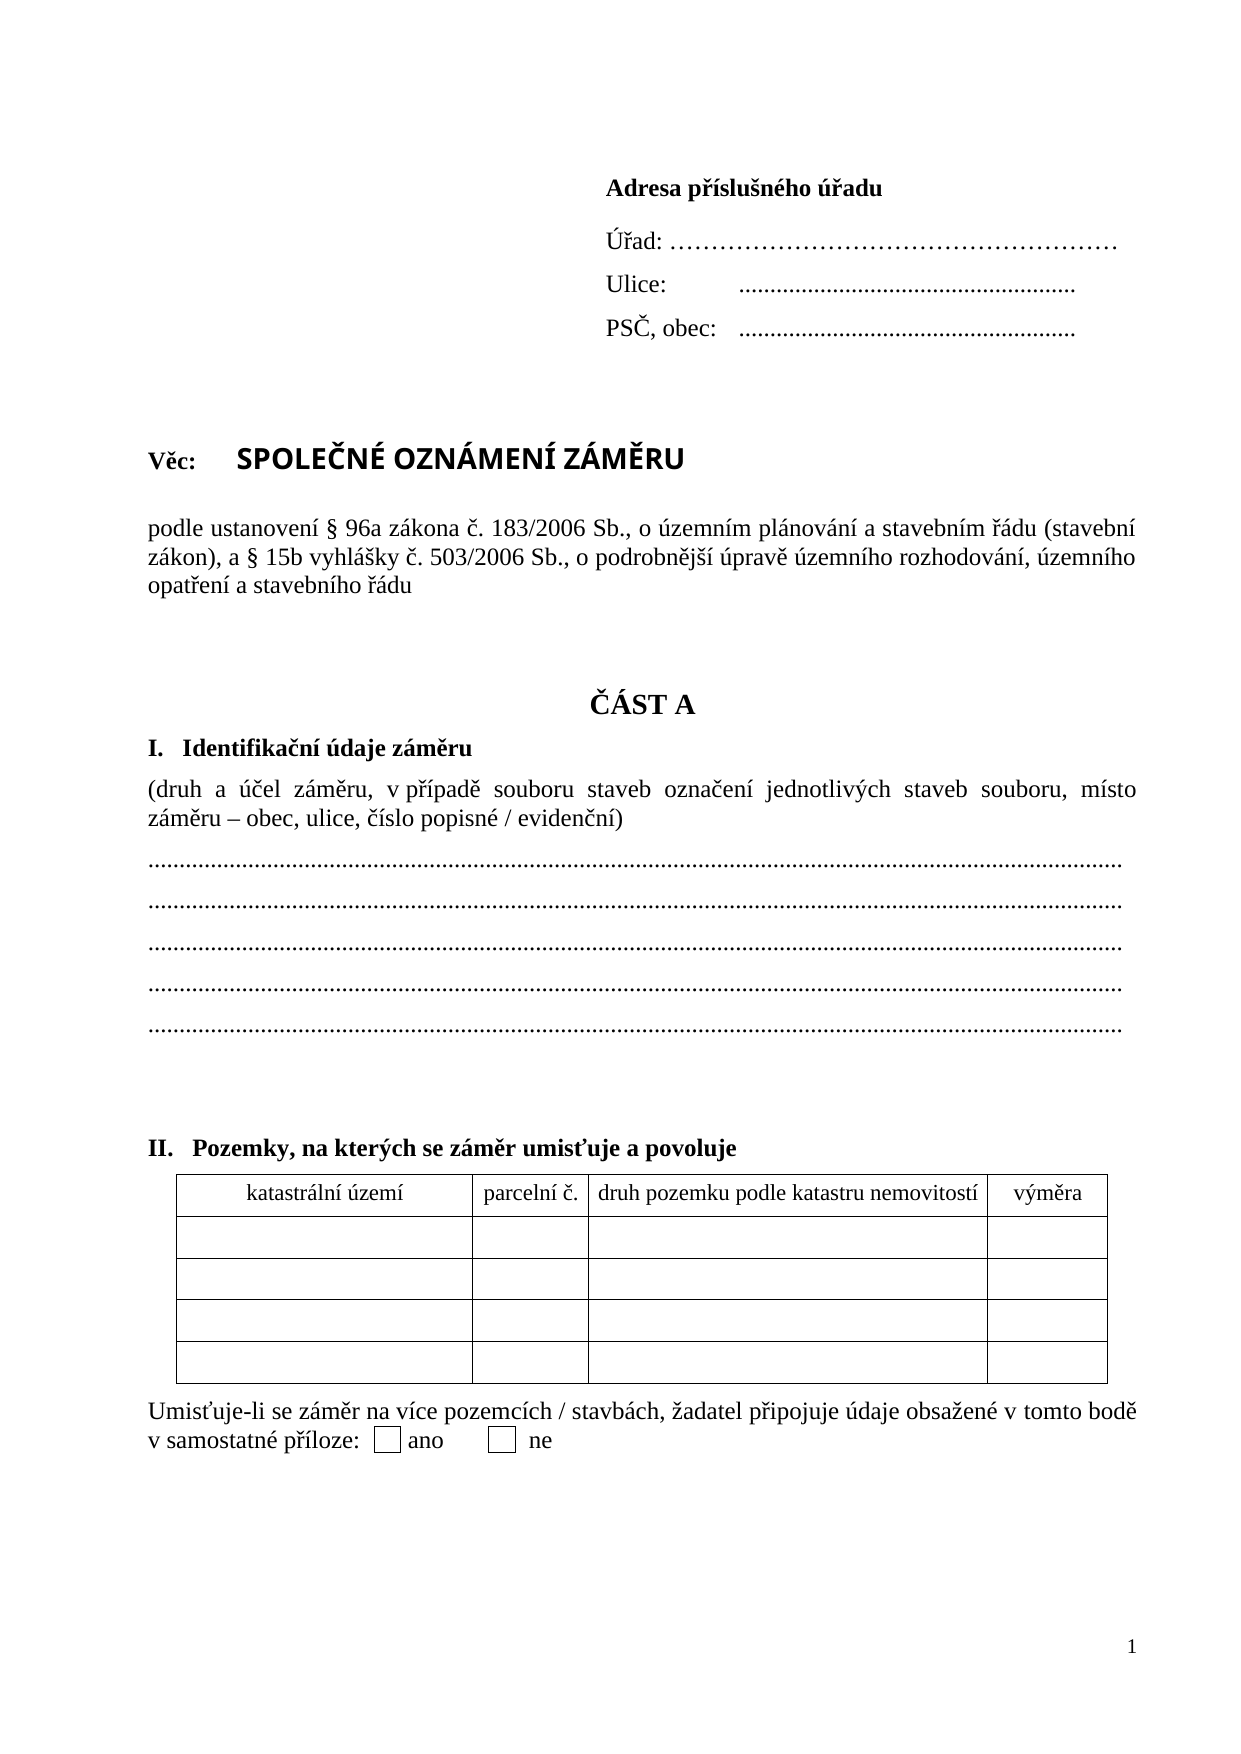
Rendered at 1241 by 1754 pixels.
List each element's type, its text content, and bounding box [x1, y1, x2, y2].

table_cell [473, 1300, 588, 1341]
text ............................................................................................................................................................ [148, 968, 1137, 997]
table_cell [177, 1342, 472, 1382]
text ............................................................................................................................................................ [148, 885, 1137, 914]
table_header katastrální území [177, 1175, 472, 1216]
table_cell [177, 1259, 472, 1299]
table_cell [589, 1259, 987, 1299]
table_cell [177, 1300, 472, 1341]
table_cell [589, 1300, 987, 1341]
text Adresa příslušného úřadu [148, 173, 1137, 201]
text ............................................................................................................................................................ [148, 1009, 1137, 1038]
table_cell [988, 1259, 1107, 1299]
text PSČ, obec: ...................................................... [148, 313, 1137, 341]
table_cell [473, 1342, 588, 1382]
table_header parcelní č. [473, 1175, 588, 1216]
text I. Identifikační údaje záměru [148, 733, 1137, 762]
text Ulice: ...................................................... [148, 269, 1137, 298]
table_header druh pozemku podle katastru nemovitostí [589, 1175, 987, 1216]
table_cell [177, 1217, 472, 1257]
table_cell [473, 1259, 588, 1299]
text Úřad: ……………………………………………… [148, 226, 1137, 255]
text ............................................................................................................................................................ [148, 844, 1137, 873]
text Umisťuje-li se záměr na více pozemcích / stavbách, žadatel připojuje údaje obsažené v tomto bodě v samostatné příloze: ano ne [148, 1396, 1137, 1453]
table_cell [589, 1342, 987, 1382]
text (druh a účel záměru, v případě souboru staveb označení jednotlivých staveb souboru, místo záměru – obec, ulice, číslo popisné / evidenční) [148, 774, 1137, 832]
text Věc: společné oznámení záměru [148, 438, 1137, 478]
text podle ustanovení § 96a zákona č. 183/2006 Sb., o územním plánování a stavebním řádu (stavební zákon), a § 15b vyhlášky č. 503/2006 Sb., o podrobnější úpravě územního rozhodování, územního opatření a stavebního řádu [148, 513, 1137, 599]
table_cell [473, 1217, 588, 1257]
text ČÁST A [148, 687, 1137, 720]
table_cell [988, 1342, 1107, 1382]
table_cell [589, 1217, 987, 1257]
text ............................................................................................................................................................ [148, 927, 1137, 955]
table_cell [988, 1217, 1107, 1257]
text II. Pozemky, na kterých se záměr umisťuje a povoluje [148, 1133, 1137, 1162]
table_cell [988, 1300, 1107, 1341]
table_header výměra [988, 1175, 1107, 1216]
